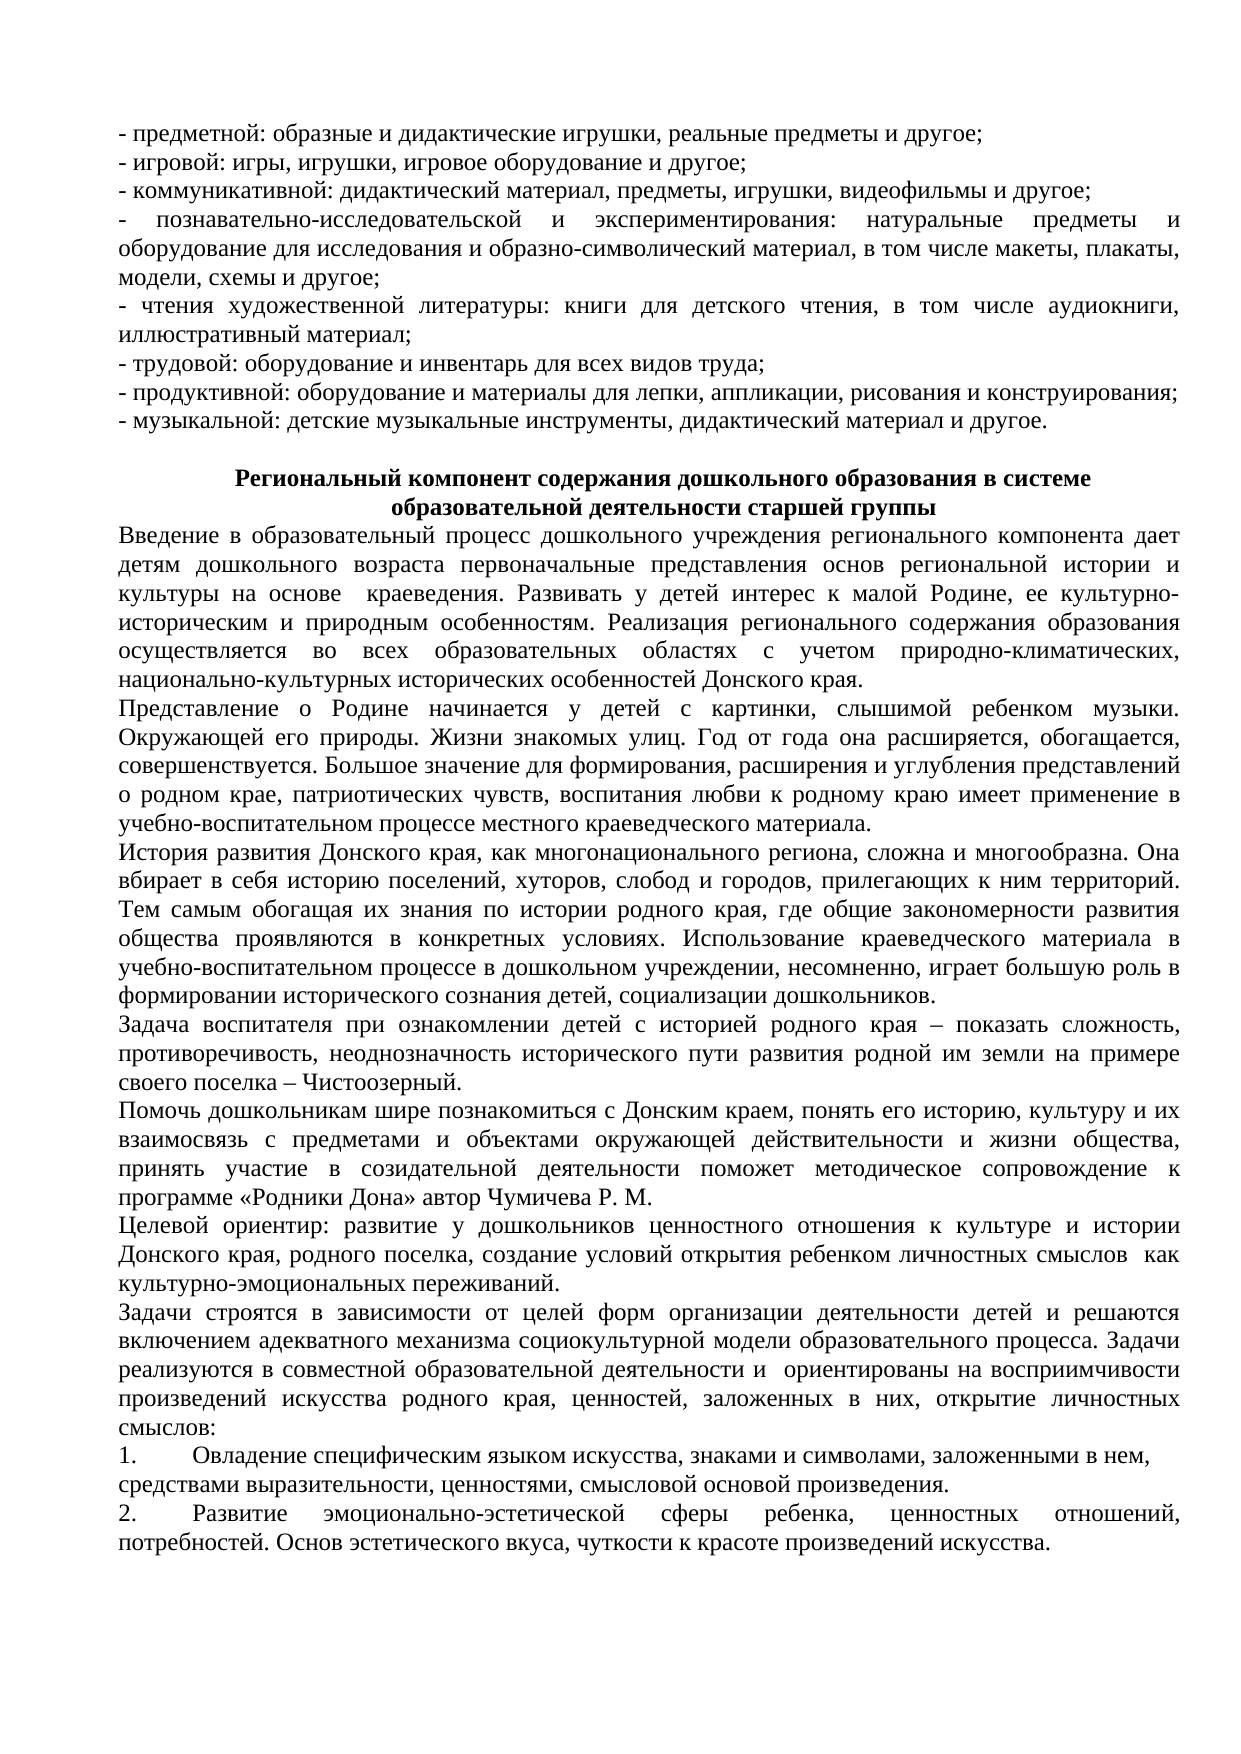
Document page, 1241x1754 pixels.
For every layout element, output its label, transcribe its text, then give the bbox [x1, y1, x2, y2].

text Целевой ориентир: развитие у дошкольников ценностного отношения к культуре и истории Донского края, родного поселка, создание условий открытия ребенком личностных смыслов как культурно-эмоциональных переживаний. [118, 1211, 1181, 1297]
text - трудовой: оборудование и инвентарь для всех видов труда; [118, 348, 1181, 377]
text - игровой: игры, игрушки, игровое оборудование и другое; [118, 147, 1181, 176]
text - познавательно-исследовательской и экспериментирования: натуральные предметы и оборудование для исследования и образно-символический материал, в том числе макеты, плакаты, модели, схемы и другое; [118, 204, 1181, 291]
text История развития Донского края, как многонационального региона, сложна и многообразна. Она вбирает в себя историю поселений, хуторов, слобод и городов, прилегающих к ним территорий. Тем самым обогащая их знания по истории родного края, где общие закономерности развития общества проявляются в конкретных условиях. Использование краеведческого материала в учебно-воспитательном процессе в дошкольном учреждении, несомненно, играет большую роль в формировании исторического сознания детей, социализации дошкольников. [118, 837, 1181, 1009]
text Введение в образовательный процесс дошкольного учреждения регионального компонента дает детям дошкольного возраста первоначальные представления основ региональной истории и культуры на основе краеведения. Развивать у детей интерес к малой Родине, ее культурно-историческим и природным особенностям. Реализация регионального содержания образования осуществляется во всех образовательных областях с учетом природно-климатических, национально-культурных исторических особенностей Донского края. [118, 521, 1181, 693]
text Задачи строятся в зависимости от целей форм организации деятельности детей и решаются включением адекватного механизма социокультурной модели образовательного процесса. Задачи реализуются в совместной образовательной деятельности и ориентированы на восприимчивости произведений искусства родного края, ценностей, заложенных в них, открытие личностных смыслов: [118, 1297, 1181, 1441]
text - музыкальной: детские музыкальные инструменты, дидактический материал и другое. [118, 406, 1181, 434]
text 2. Развитие эмоционально-эстетической сферы ребенка, ценностных отношений, потребностей. Основ эстетического вкуса, чуткости к красоте произведений искусства. [118, 1498, 1181, 1556]
text - коммуникативной: дидактический материал, предметы, игрушки, видеофильмы и другое; [118, 176, 1181, 204]
text Региональный компонент содержания дошкольного образования в системе образовательной деятельности старшей группы [145, 463, 1181, 521]
text - продуктивной: оборудование и материалы для лепки, аппликации, рисования и конструирования; [118, 377, 1181, 406]
text - чтения художественной литературы: книги для детского чтения, в том числе аудиокниги, иллюстративный материал; [118, 291, 1181, 348]
text Задача воспитателя при ознакомлении детей с историей родного края – показать сложность, противоречивость, неоднозначность исторического пути развития родной им земли на примере своего поселка – Чистоозерный. [118, 1009, 1181, 1096]
text - предметной: образные и дидактические игрушки, реальные предметы и другое; [118, 118, 1181, 147]
text Помочь дошкольникам шире познакомиться с Донским краем, понять его историю, культуру и их взаимосвязь с предметами и объектами окружающей действительности и жизни общества, принять участие в созидательной деятельности поможет методическое сопровождение к программе «Родники Дона» автор Чумичева Р. М. [118, 1096, 1181, 1211]
text Представление о Родине начинается у детей с картинки, слышимой ребенком музыки. Окружающей его природы. Жизни знакомых улиц. Год от года она расширяется, обогащается, совершенствуется. Большое значение для формирования, расширения и углубления представлений о родном крае, патриотических чувств, воспитания любви к родному краю имеет применение в учебно-воспитательном процессе местного краеведческого материала. [118, 693, 1181, 837]
text 1. Овладение специфическим языком искусства, знаками и символами, заложенными в нем, средствами выразительности, ценностями, смысловой основой произведения. [118, 1441, 1181, 1498]
